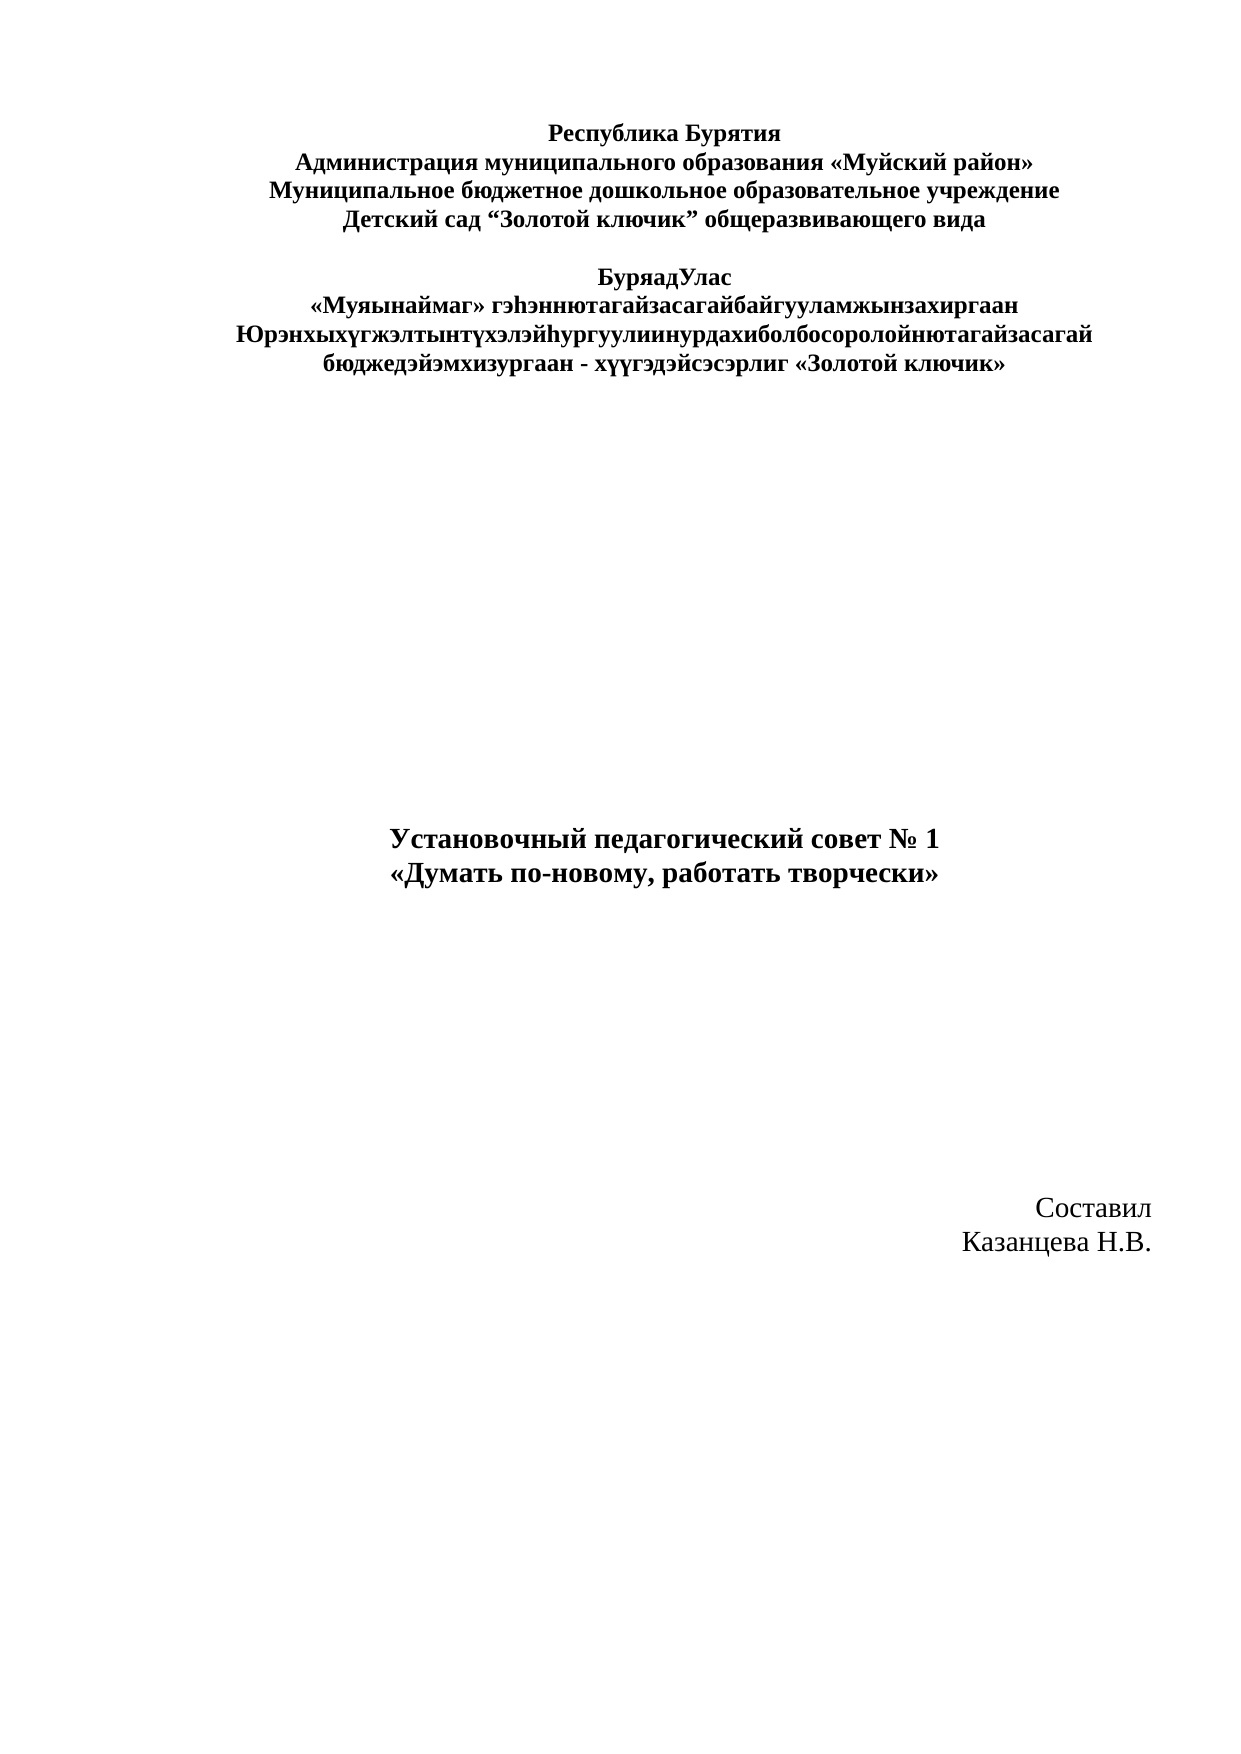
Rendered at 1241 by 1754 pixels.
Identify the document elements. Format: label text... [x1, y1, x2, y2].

text Детский сад “Золотой ключик” общеразвивающего вида [177, 204, 1152, 233]
text Казанцева Н.В. [177, 1224, 1152, 1257]
text БуряадУлас [177, 262, 1152, 291]
text Составил [177, 1190, 1152, 1224]
text бюджедэйэмхизургаан - хүүгэдэйсэсэрлиг «Золотой ключик» [177, 348, 1152, 377]
text Юрэнхыхүгжэлтынтүхэлэйһургуулиинурдахиболбосоролойнютагайзасагай [177, 319, 1152, 348]
text Республика Бурятия [177, 118, 1152, 147]
text «Думать по-новому, работать творчески» [177, 855, 1152, 888]
text Муниципальное бюджетное дошкольное образовательное учреждение [177, 176, 1152, 204]
text «Муяынаймаг» гэһэннютагайзасагайбайгууламжынзахиргаан [177, 291, 1152, 319]
text Администрация муниципального образования «Муйский район» [177, 147, 1152, 176]
text Установочный педагогический совет № 1 [177, 821, 1152, 855]
